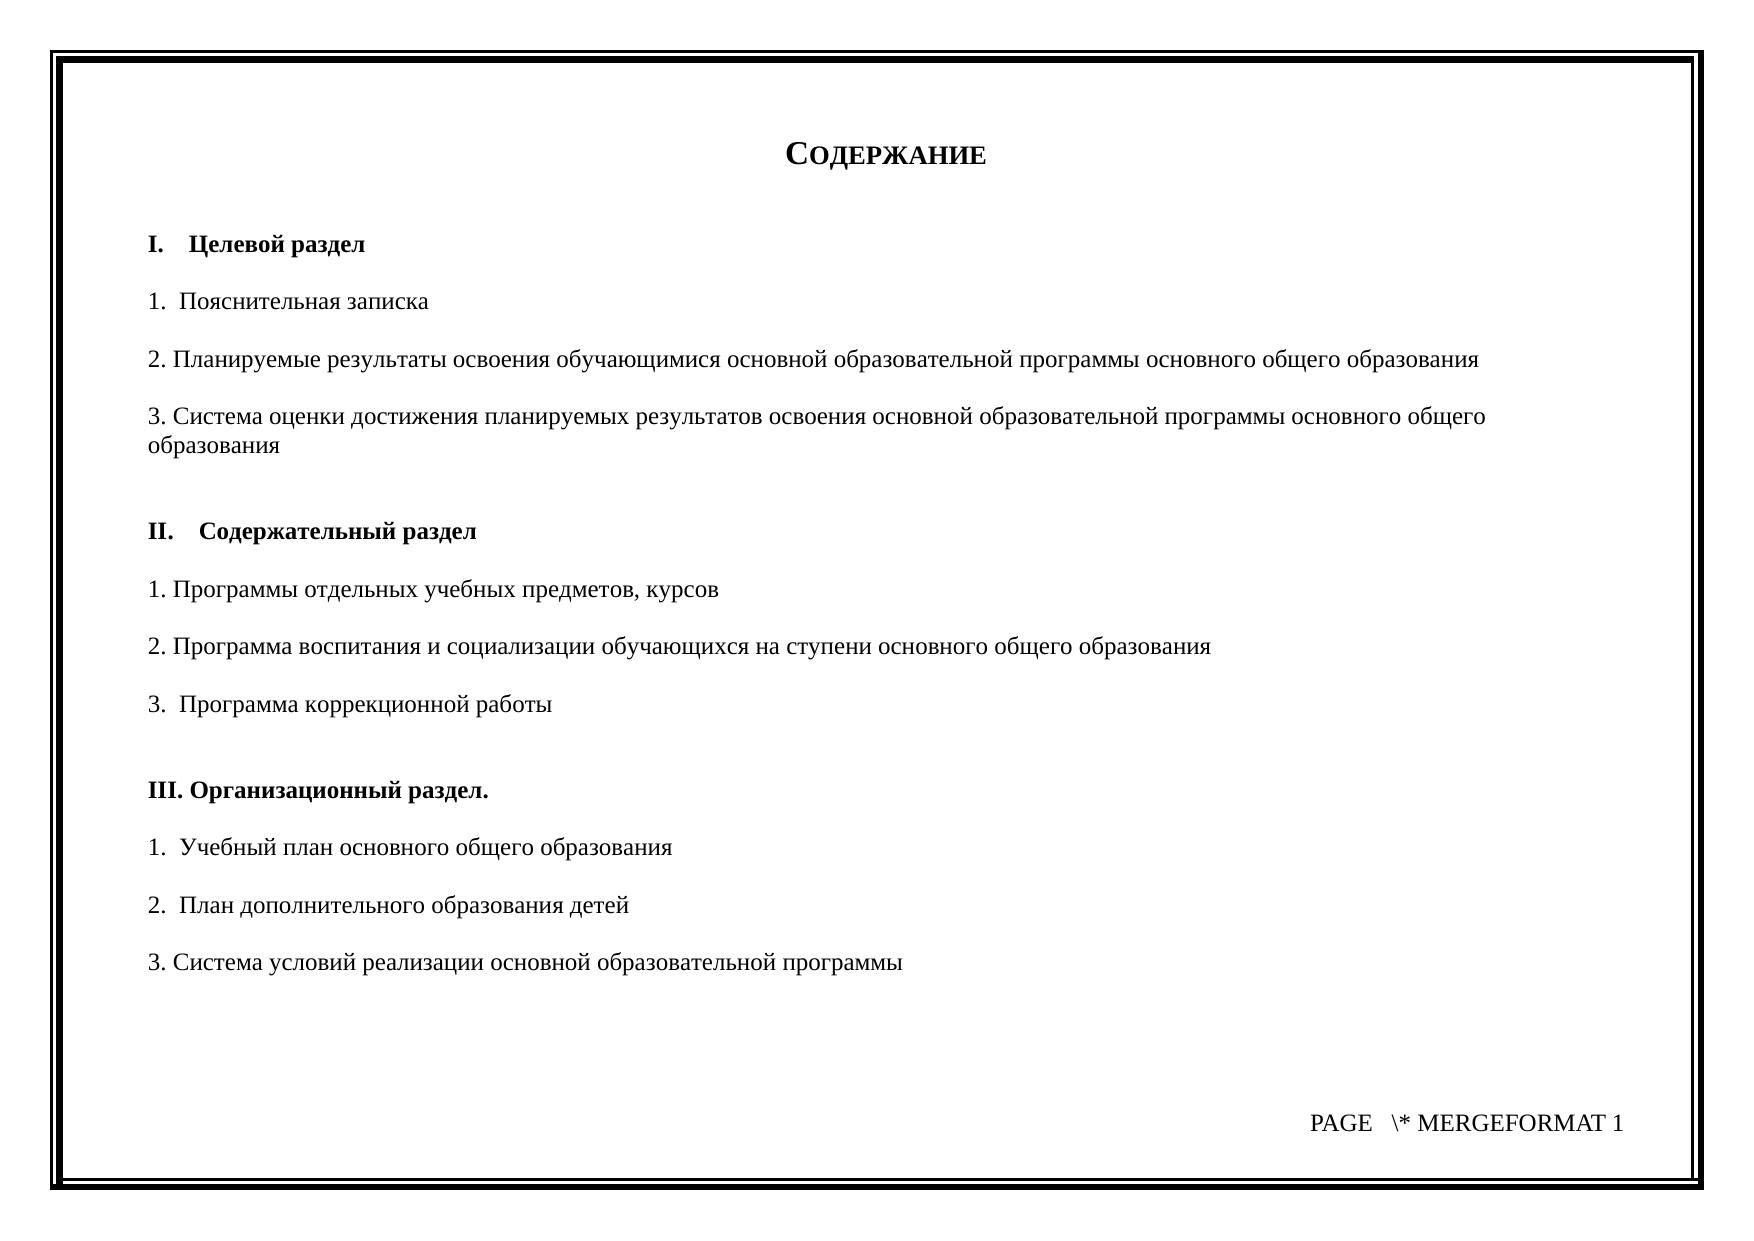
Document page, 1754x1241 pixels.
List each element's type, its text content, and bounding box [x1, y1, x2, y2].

text III. Организационный раздел. [148, 775, 1624, 804]
text 1. Программы отдельных учебных предметов, курсов [148, 574, 1624, 602]
text 3. Программа коррекционной работы [148, 689, 1624, 717]
text I. Целевой раздел [148, 229, 1624, 257]
text Содержание [148, 133, 1624, 171]
text 3. Система условий реализации основной образовательной программы [148, 947, 1624, 976]
text 1. Учебный план основного общего образования [148, 832, 1624, 861]
text 2. Планируемые результаты освоения обучающимися основной образовательной программы основного общего образования [148, 344, 1624, 372]
text 3. Система оценки достижения планируемых результатов освоения основной образовательной программы основного общего образования [148, 401, 1624, 459]
text 1. Пояснительная записка [148, 286, 1624, 315]
text 2. Программа воспитания и социализации обучающихся на ступени основного общего образования [148, 631, 1624, 660]
text 2. План дополнительного образования детей [148, 890, 1624, 919]
text II. Содержательный раздел [148, 516, 1624, 545]
